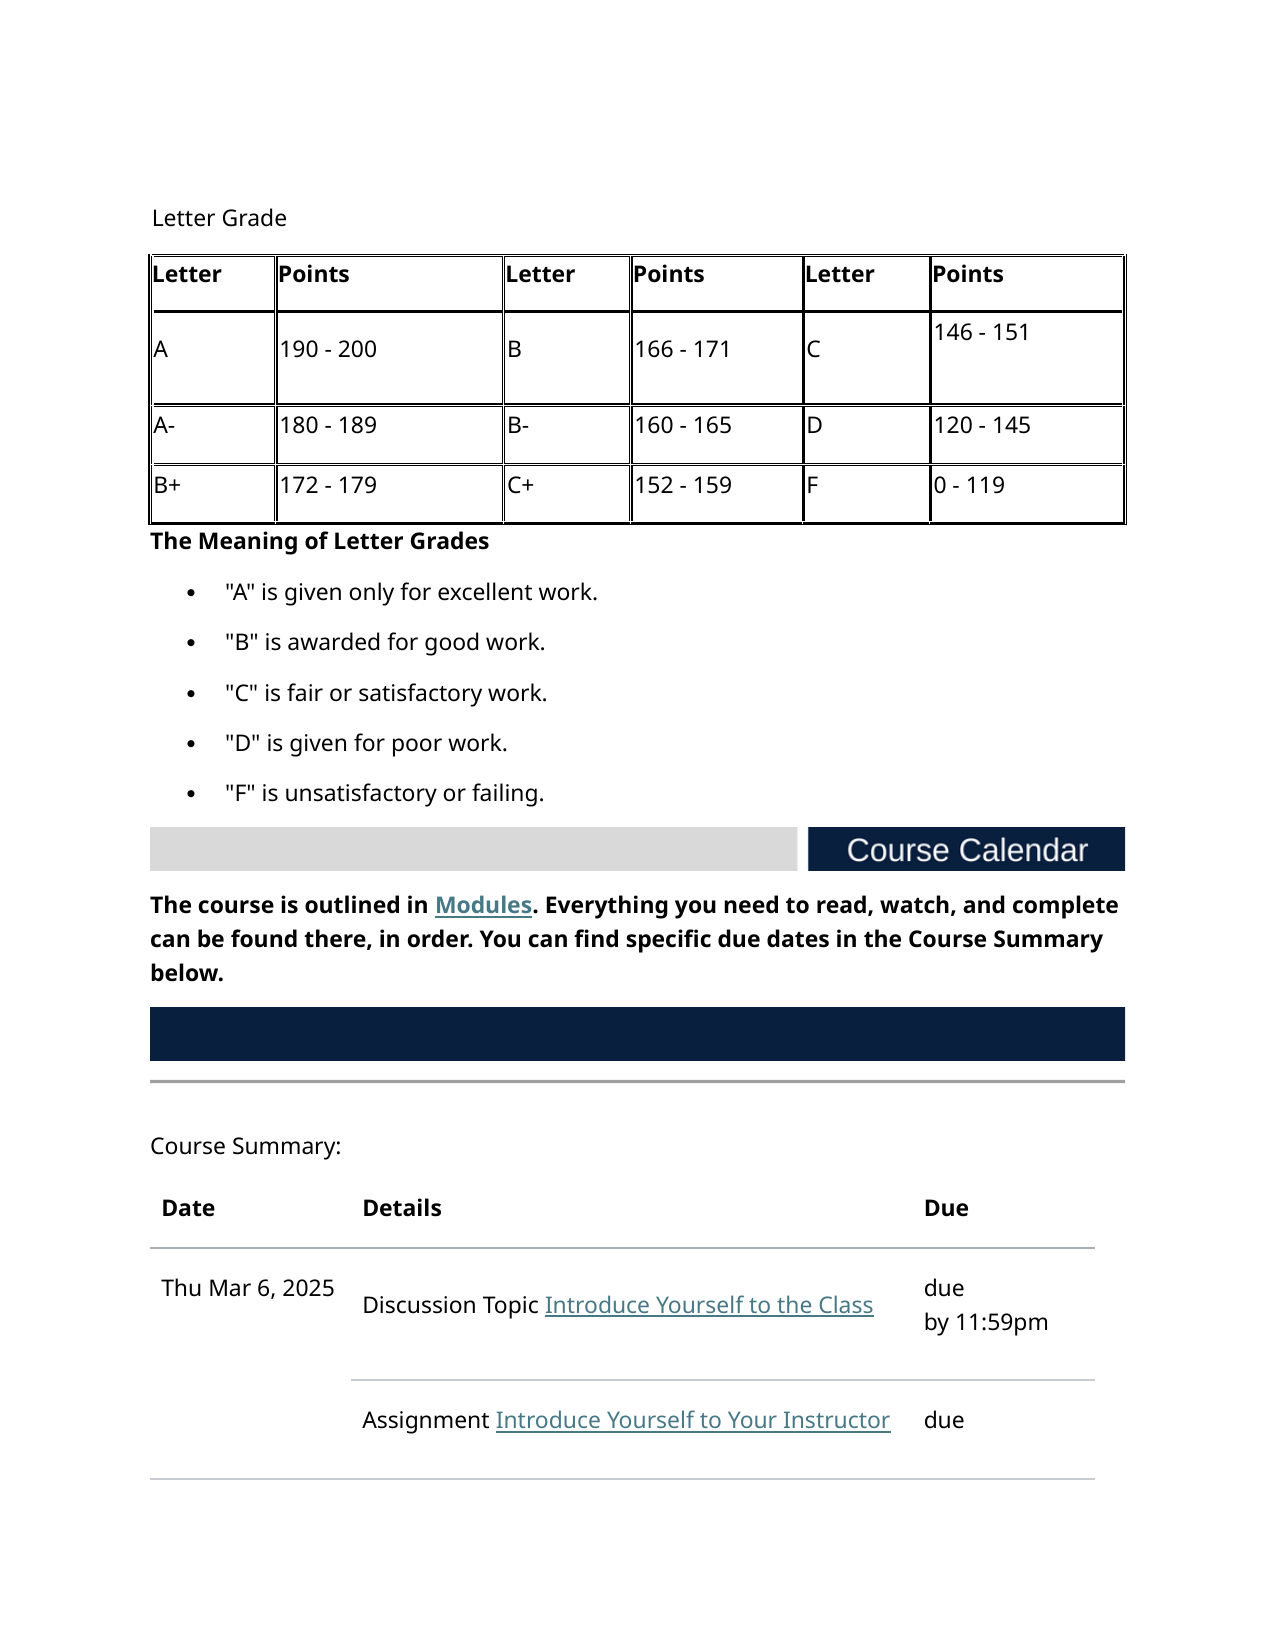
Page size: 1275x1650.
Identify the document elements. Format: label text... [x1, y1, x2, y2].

table_cell Points [633, 257, 802, 310]
table_cell Thu Mar 6, 2025 [150, 1249, 351, 1478]
table_cell Points [278, 257, 502, 310]
text The Meaning of Letter Grades [150, 525, 1125, 557]
table_header Letter Grade [150, 200, 1125, 253]
picture [150, 827, 1125, 871]
table_cell Letter [805, 257, 929, 310]
table_cell F [803, 466, 930, 522]
table_cell 172 - 179 [276, 466, 504, 522]
table_cell A [152, 310, 274, 403]
table_header Date [150, 1181, 351, 1247]
text Course Summary: [150, 1130, 1125, 1162]
table_cell 120 - 145 [932, 403, 1124, 463]
table_cell 180 - 189 [278, 407, 502, 463]
table_header Due [913, 1181, 1095, 1247]
table_cell A- [152, 403, 274, 463]
table_cell D [805, 407, 929, 463]
table_cell 152 - 159 [631, 466, 803, 522]
table_cell Letter [152, 255, 274, 310]
table_cell Letter [505, 257, 629, 310]
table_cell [351, 1381, 912, 1478]
table_cell 190 - 200 [278, 313, 502, 403]
table_cell 160 - 165 [633, 407, 802, 463]
table_cell Points [932, 254, 1125, 310]
text The course is outlined in Modules. Everything you need to read, watch, and complete can be found there, in order. You can find specific due dates in the Course Summary below. [150, 889, 1125, 988]
table_cell 146 - 151 [932, 310, 1123, 403]
table_cell B- [505, 407, 629, 463]
table_cell C [805, 313, 929, 403]
list "F" is unsatisfactory or failing. [187, 777, 1125, 809]
list "B" is awarded for good work. [187, 626, 1125, 657]
table_cell 166 - 171 [633, 313, 802, 403]
table_header Details [351, 1181, 912, 1247]
list "D" is given for poor work. [187, 727, 1125, 758]
table_cell Discussion Topic Introduce Yourself to the Class [351, 1249, 912, 1379]
table_cell due by 11:59pm [913, 1381, 1095, 1478]
table_cell C+ [504, 463, 631, 522]
table_cell due by 11:59pm [913, 1249, 1095, 1379]
list "A" is given only for excellent work. [187, 576, 1125, 607]
table_cell 0 - 119 [930, 463, 1125, 522]
list "C" is fair or satisfactory work. [187, 677, 1125, 708]
picture [150, 1007, 1125, 1061]
table_cell B+ [150, 463, 276, 522]
table_cell B [505, 313, 629, 403]
